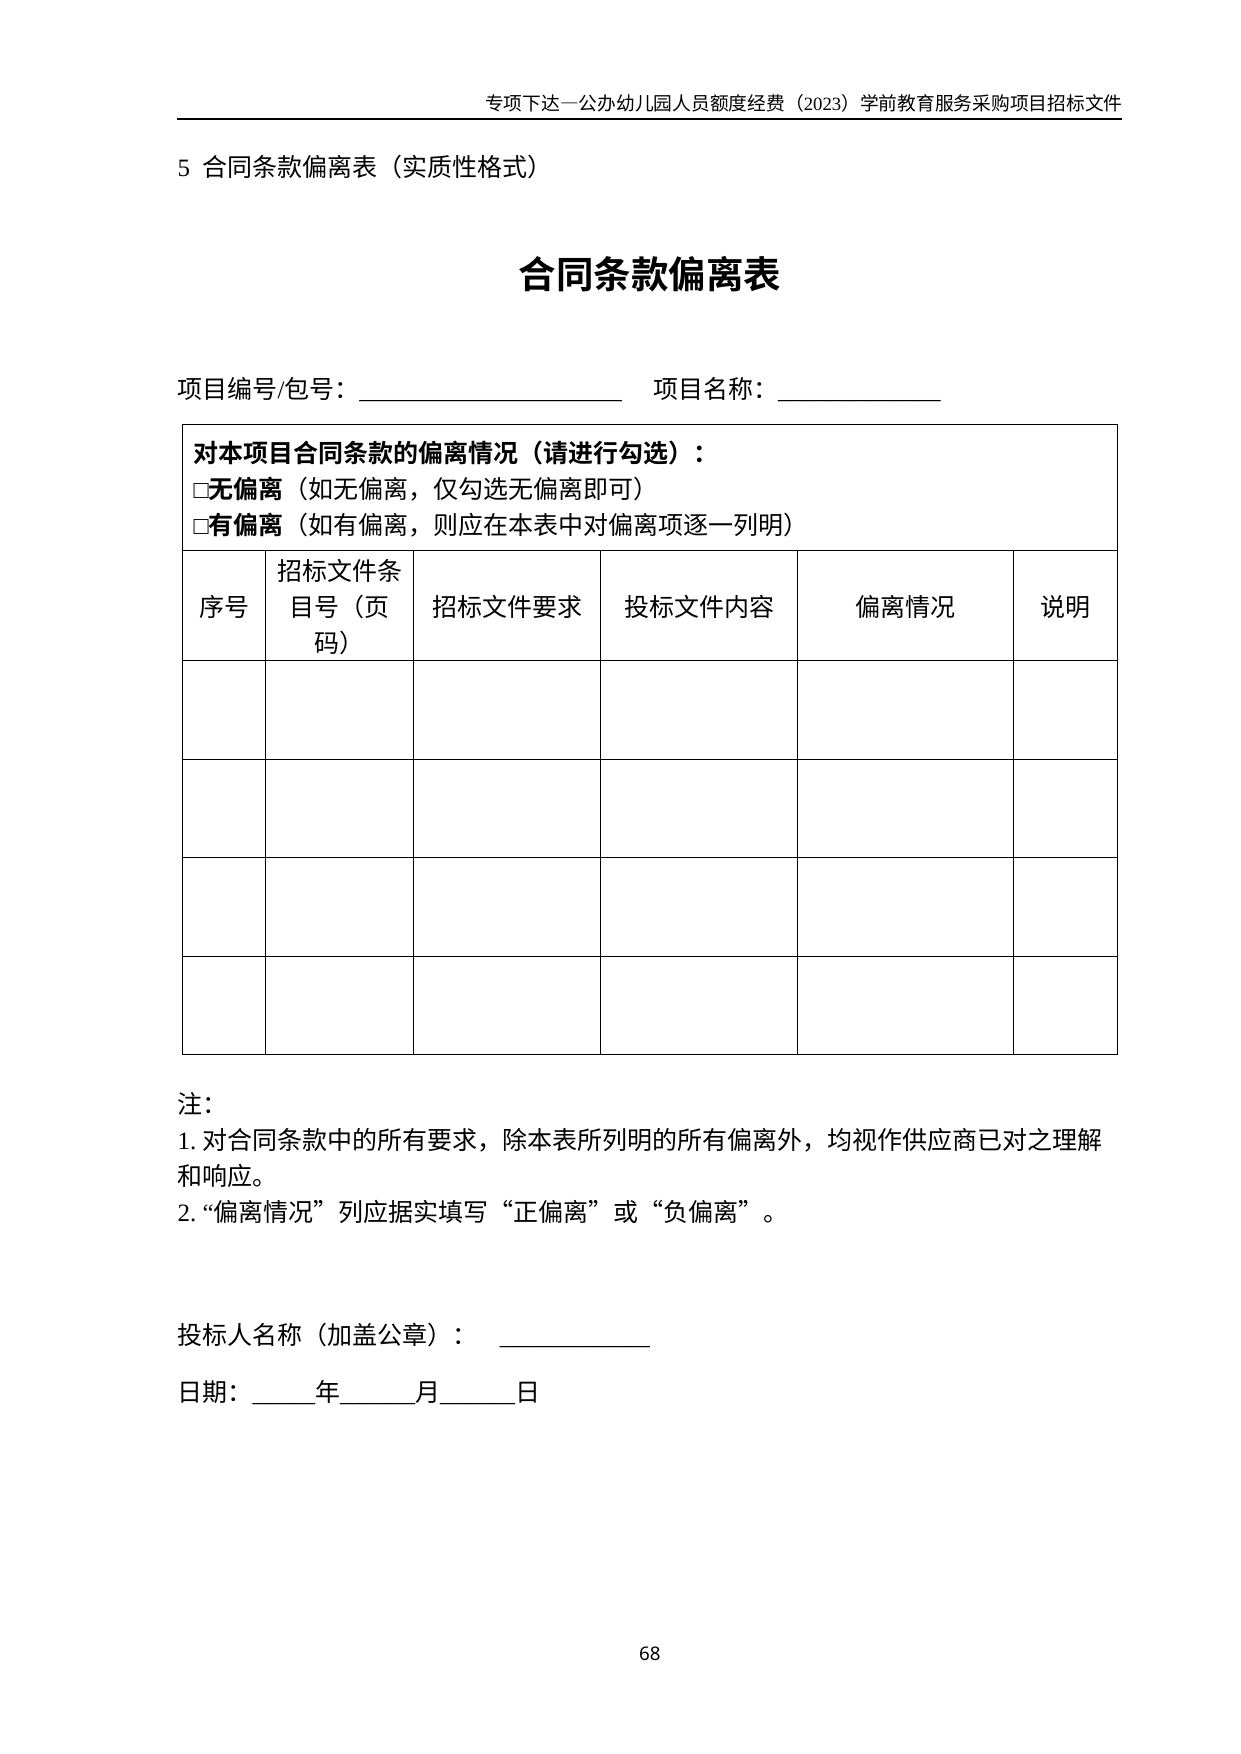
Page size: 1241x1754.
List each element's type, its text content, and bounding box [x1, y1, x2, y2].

table_cell [183, 957, 265, 1054]
table_cell [601, 760, 797, 857]
text 项目编号/包号：_____________________ 项目名称：_____________ [177, 370, 1122, 406]
table_cell [1014, 957, 1117, 1054]
table_cell [1014, 858, 1117, 956]
table_cell [183, 661, 265, 758]
table_cell [798, 661, 1013, 758]
table_cell 序号 [183, 551, 265, 660]
table_cell [798, 760, 1013, 857]
text 日期：_____年______月______日 [177, 1372, 1122, 1408]
table_cell [1014, 760, 1117, 857]
table_cell [414, 661, 600, 758]
table_cell [266, 661, 413, 758]
table_cell 投标文件内容 [601, 551, 797, 660]
table_cell [183, 760, 265, 857]
table_cell [601, 957, 797, 1054]
text 5 合同条款偏离表（实质性格式） [177, 148, 1122, 184]
table_header 对本项目合同条款的偏离情况（请进行勾选）： □无偏离（如无偏离，仅勾选无偏离即可） □有偏离（如有偏离，则应在本表中对偏离项逐一列明） [183, 425, 1117, 550]
table_cell [183, 858, 265, 956]
table_cell [798, 957, 1013, 1054]
text 合同条款偏离表 [177, 245, 1122, 299]
table_cell [266, 760, 413, 857]
table_cell [798, 858, 1013, 956]
table_cell [1014, 661, 1117, 758]
table_cell [266, 858, 413, 956]
text 注： [177, 1084, 1122, 1120]
table_cell [601, 661, 797, 758]
table_cell [414, 858, 600, 956]
table_cell [266, 957, 413, 1054]
table_cell 招标文件要求 [414, 551, 600, 660]
table_cell 招标文件条目号（页码） [266, 551, 413, 660]
table_cell [601, 858, 797, 956]
text 2. “偏离情况”列应据实填写“正偏离”或“负偏离”。 [177, 1193, 1122, 1229]
text 1. 对合同条款中的所有要求，除本表所列明的所有偏离外，均视作供应商已对之理解和响应。 [177, 1120, 1122, 1193]
table_cell 说明 [1014, 551, 1117, 660]
table_cell [414, 957, 600, 1054]
table_cell [414, 760, 600, 857]
text 投标人名称（加盖公章）： ____________ [177, 1315, 1122, 1352]
table_cell 偏离情况 [798, 551, 1013, 660]
